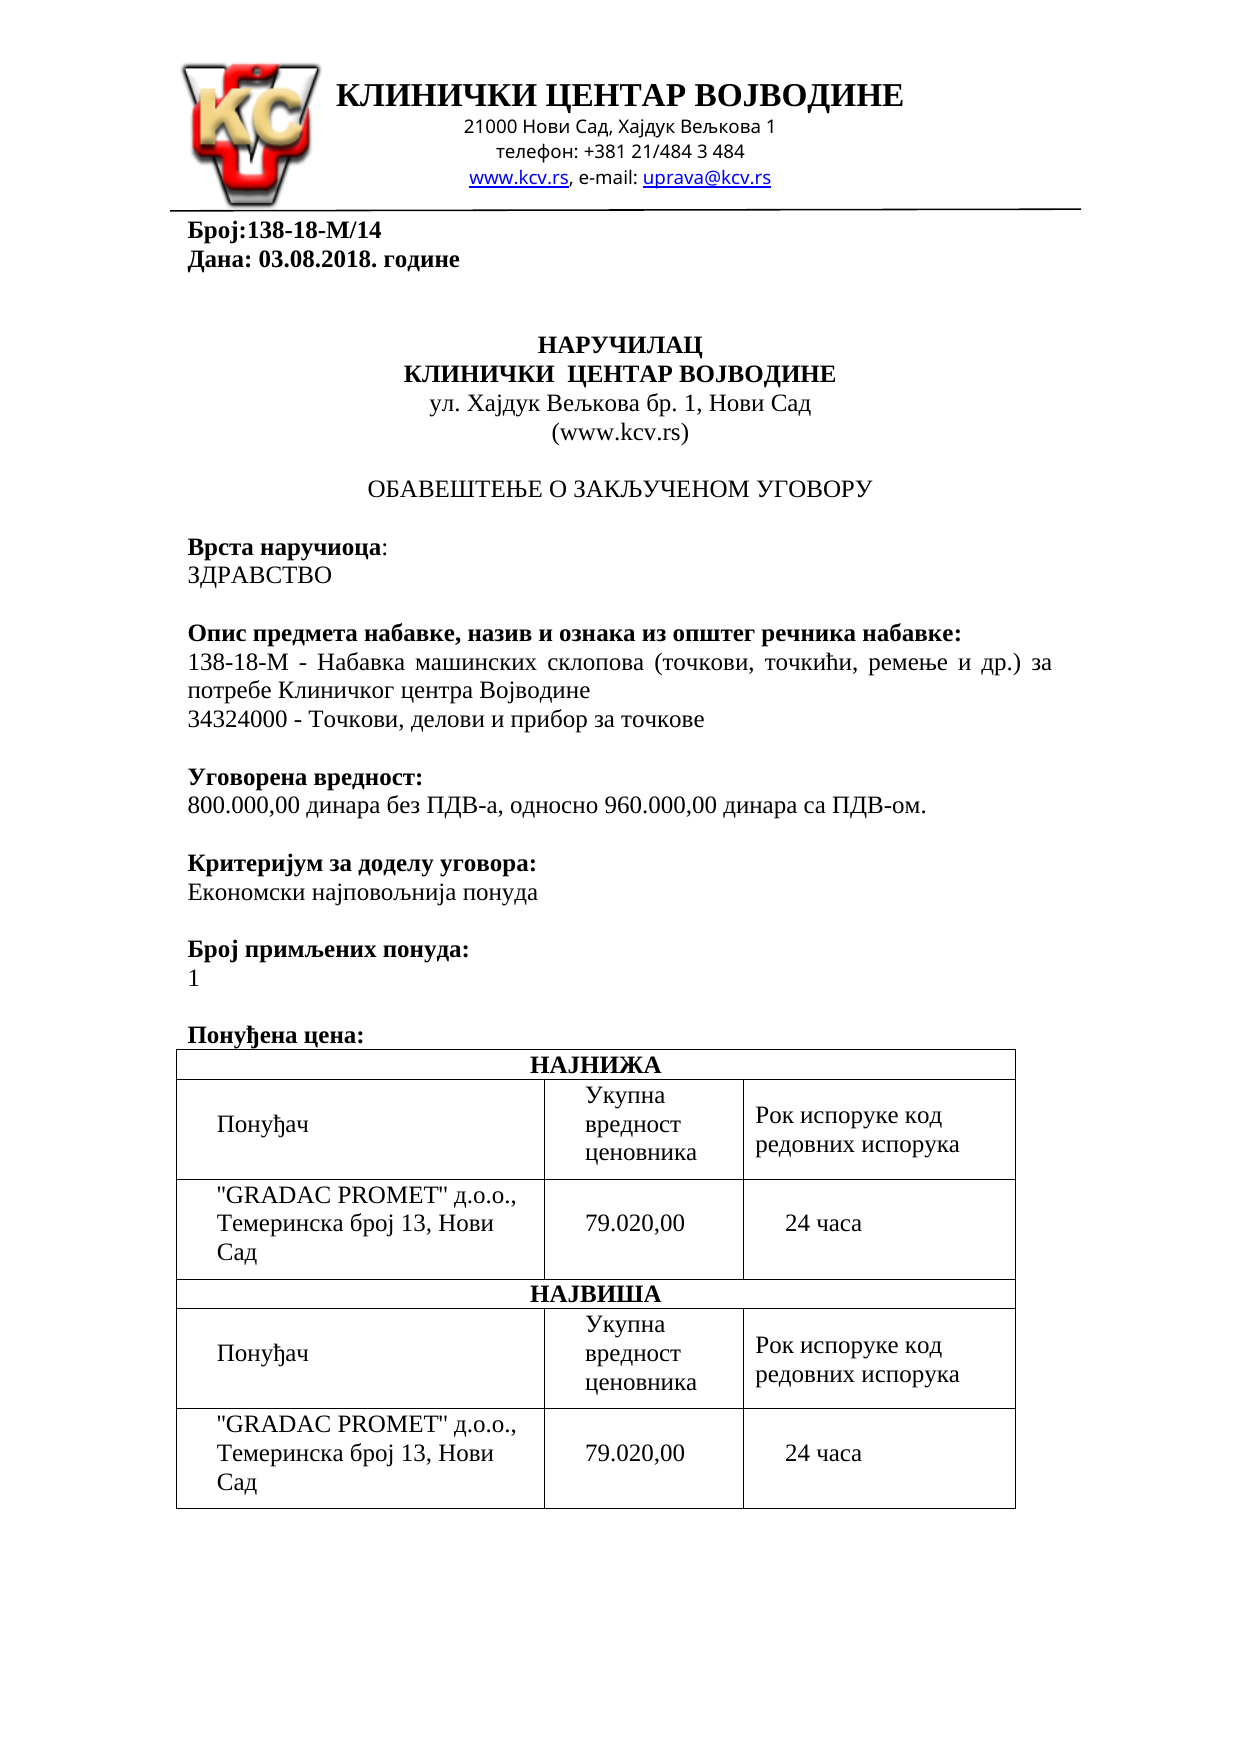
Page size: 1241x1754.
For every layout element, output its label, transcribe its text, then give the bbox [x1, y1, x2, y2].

table_cell Понуђач [177, 1309, 544, 1408]
text (www.kcv.rs) [187, 417, 1053, 445]
table_cell Укупна вредност ценовника [545, 1080, 743, 1179]
table_cell Рок испоруке код редовних испорука [744, 1080, 1015, 1179]
table_cell ''GRADAC PROMET'' д.о.о., Темеринска број 13, Нови Сад [177, 1409, 544, 1508]
text ул. Хајдук Вељкова бр. 1, Нови Сад [187, 388, 1053, 417]
text Број примљених понуда: [187, 934, 1053, 963]
table_header НАЈНИЖА [177, 1050, 1015, 1079]
text Уговорена вредност: [187, 762, 1053, 790]
subtitle НАРУЧИЛАЦ [187, 330, 1053, 359]
text ОБАВЕШТЕЊЕ О ЗАКЉУЧЕНОМ УГОВОРУ [187, 474, 1053, 503]
table_cell НАЈВИША [177, 1280, 1015, 1308]
table_cell Укупна вредност ценовника [545, 1309, 743, 1408]
text ЗДРАВСТВО [187, 560, 1053, 589]
text Врста наручиоца: [187, 532, 1053, 560]
table_cell Понуђач [177, 1080, 544, 1179]
text Опис предмета набавке, назив и ознака из општег речника набавке: [187, 618, 1053, 647]
table_cell 79.020,00 [545, 1180, 743, 1278]
table_cell Рок испоруке код редовних испорука [744, 1309, 1015, 1408]
text Дана: 03.08.2018. године [187, 244, 1053, 273]
text 34324000 - Точкови, делови и прибор за точкове [187, 704, 1053, 733]
text 800.000,00 динара без ПДВ-а, односно 960.000,00 динара са ПДВ-ом. [187, 790, 1053, 819]
text 1 [187, 963, 1053, 992]
text 138-18-М - Набавка машинских склопова (точкови, точкићи, ремење и др.) за потребе Клиничког центра Војводине [187, 647, 1053, 704]
table_cell ''GRADAC PROMET'' д.о.о., Темеринска број 13, Нови Сад [177, 1180, 544, 1278]
table_cell 79.020,00 [545, 1409, 743, 1508]
text Критеријум за доделу уговора: [187, 848, 1053, 877]
subtitle КЛИНИЧКИ ЦЕНТАР ВОЈВОДИНЕ [187, 359, 1053, 388]
picture [178, 60, 325, 209]
subtitle Број:138-18-М/14 [187, 215, 1053, 244]
table_cell 24 часа [744, 1409, 1015, 1508]
text Понуђена цена: [187, 1020, 1053, 1049]
table_cell 24 часа [744, 1180, 1015, 1278]
